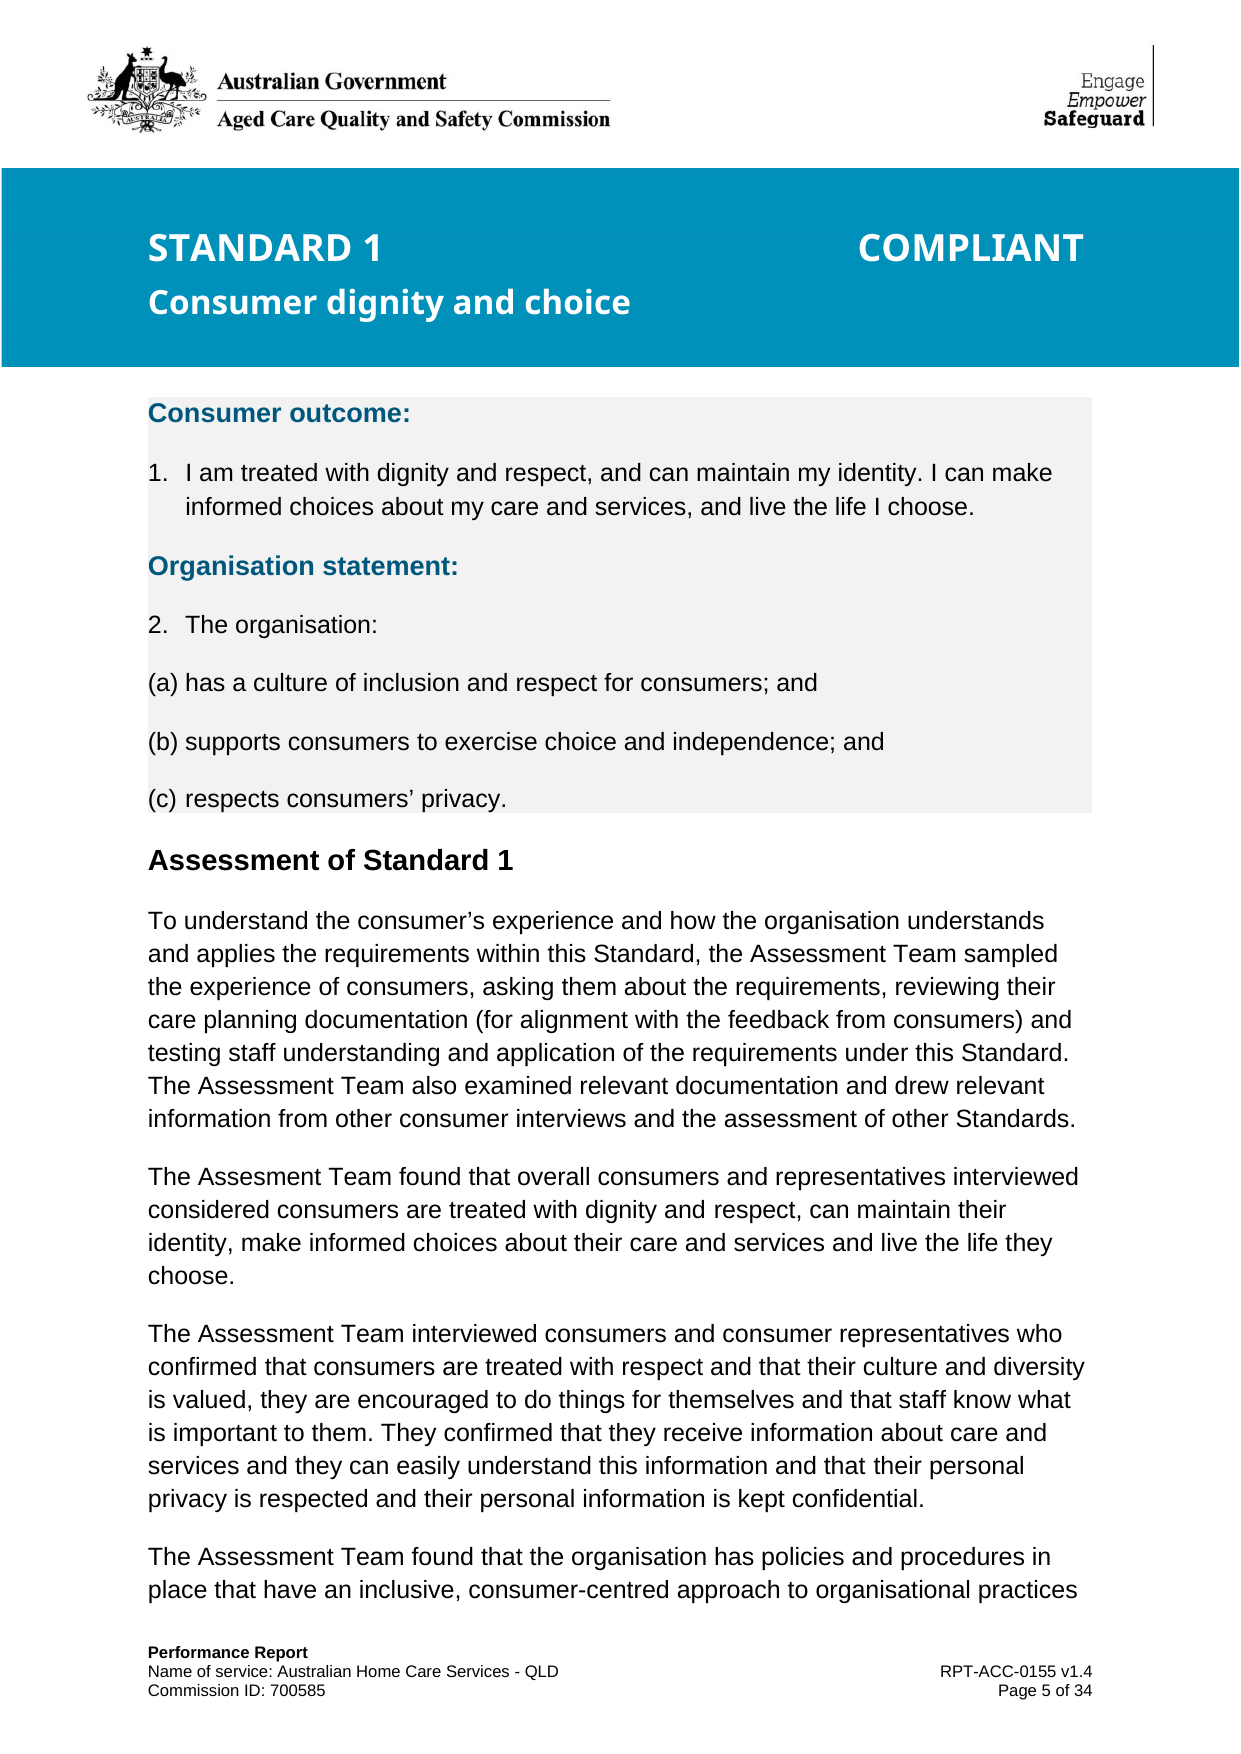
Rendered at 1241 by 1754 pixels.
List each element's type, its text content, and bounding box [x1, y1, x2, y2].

subtitle STANDARD 1 COMPLIANT Consumer dignity and choice [148, 221, 1092, 324]
list has a culture of inclusion and respect for consumers; and [148, 668, 1092, 697]
list supports consumers to exercise choice and independence; and [148, 726, 1092, 755]
subtitle Organisation statement: [148, 549, 1092, 581]
text The Assesment Team found that overall consumers and representatives interviewed considered consumers are treated with dignity and respect, can maintain their identity, make informed choices about their care and services and live the life they choose. [148, 1162, 1092, 1290]
list The organisation: [148, 610, 1092, 639]
text The Assessment Team interviewed consumers and consumer representatives who confirmed that consumers are treated with respect and that their culture and diversity is valued, they are encouraged to do things for themselves and that staff know what is important to them. They confirmed that they receive information about care and services and they can easily understand this information and that their personal privacy is respected and their personal information is kept confidential. [148, 1319, 1092, 1513]
text To understand the consumer’s experience and how the organisation understands and applies the requirements within this Standard, the Assessment Team sampled the experience of consumers, asking them about the requirements, reviewing their care planning documentation (for alignment with the feedback from consumers) and testing staff understanding and application of the requirements under this Standard. The Assessment Team also examined relevant documentation and drew relevant information from other consumer interviews and the assessment of other Standards. [148, 906, 1092, 1133]
subtitle Consumer outcome: [148, 397, 1092, 429]
list I am treated with dignity and respect, and can maintain my identity. I can make informed choices about my care and services, and live the life I choose. [148, 458, 1092, 520]
picture [1, 0, 1241, 154]
subtitle Assessment of Standard 1 [148, 842, 1092, 876]
list respects consumers’ privacy. [148, 784, 1092, 813]
